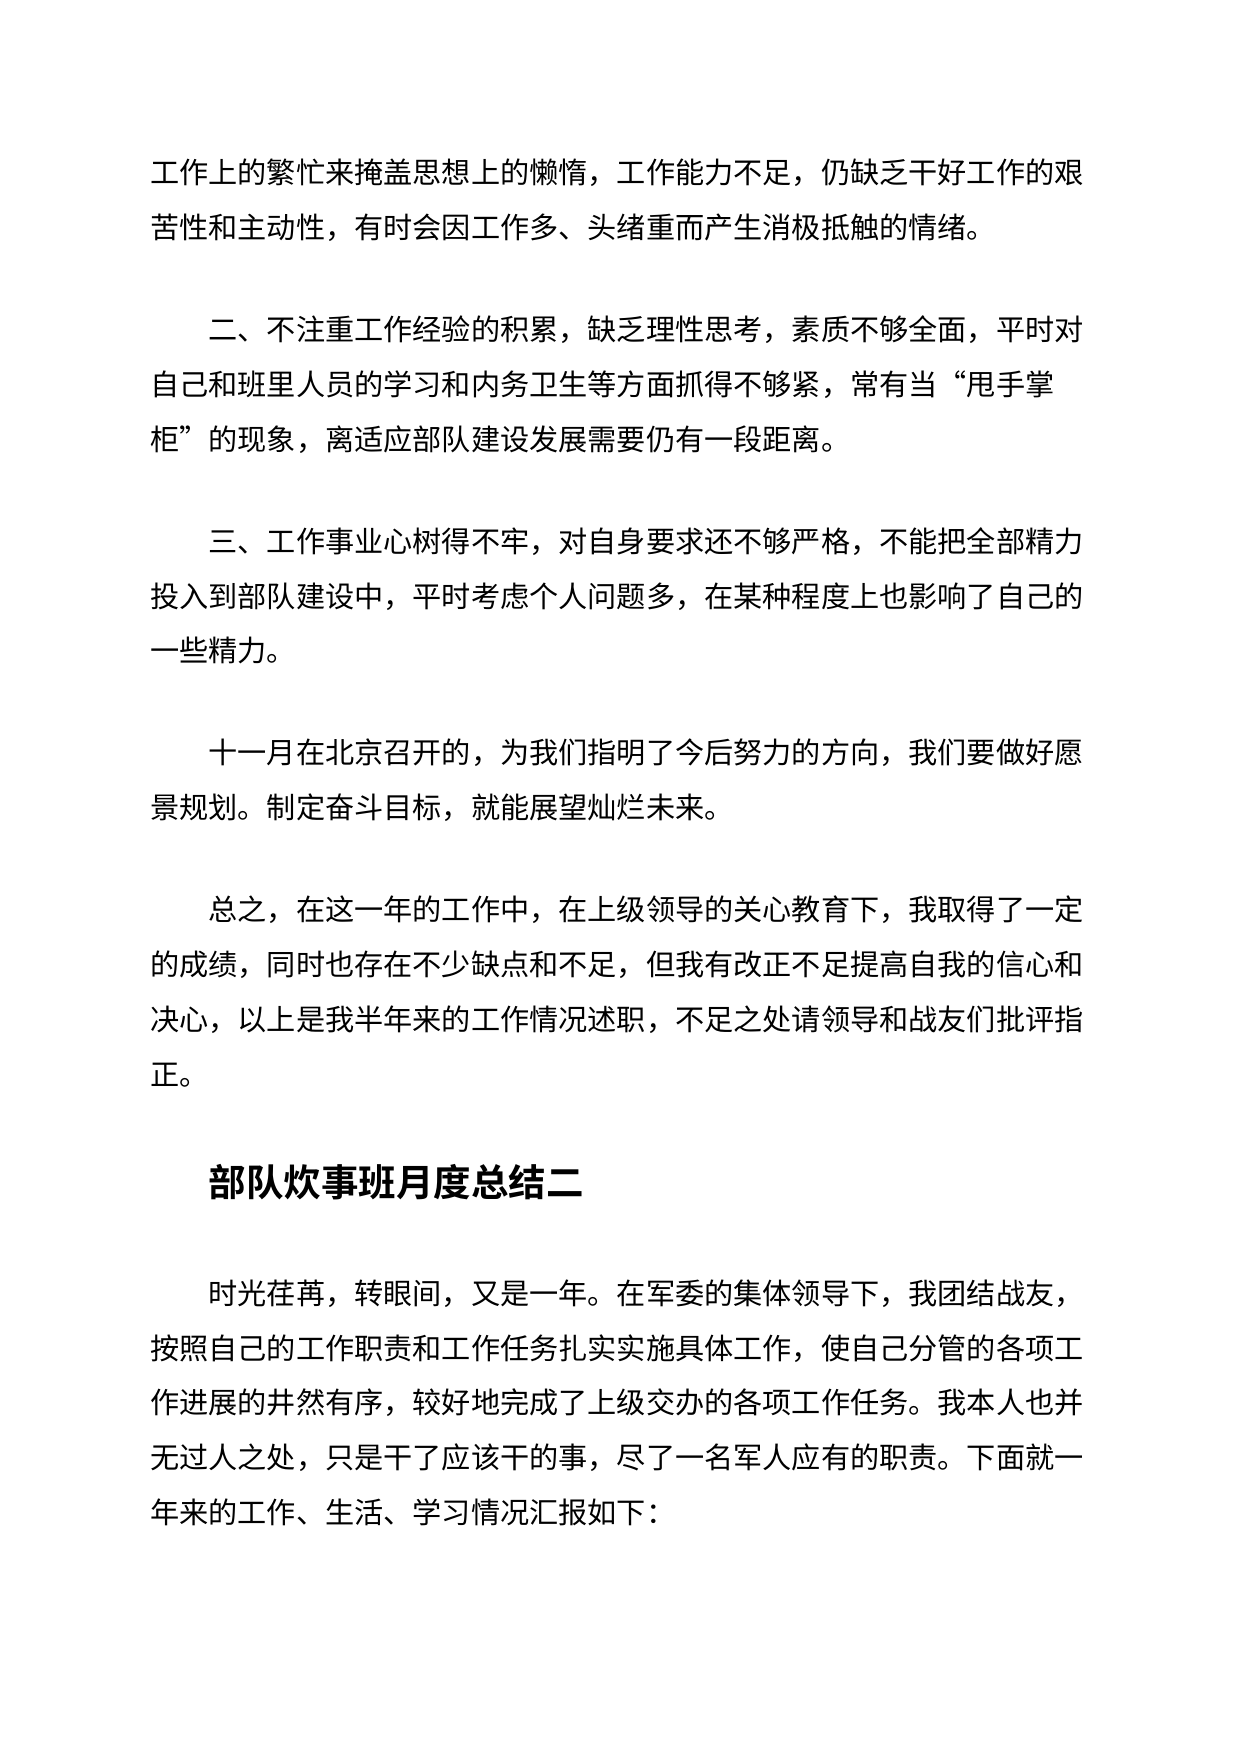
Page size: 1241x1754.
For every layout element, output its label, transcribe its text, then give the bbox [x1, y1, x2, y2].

text 十一月在北京召开的，为我们指明了今后努力的方向，我们要做好愿景规划。制定奋斗目标，就能展望灿烂未来。 [150, 730, 1090, 827]
text 部队炊事班月度总结二 [150, 1153, 1090, 1207]
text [150, 150, 1090, 247]
text 总之，在这一年的工作中，在上级领导的关心教育下，我取得了一定的成绩，同时也存在不少缺点和不足，但我有改正不足提高自我的信心和决心，以上是我半年来的工作情况述职，不足之处请领导和战友们批评指正。 [150, 886, 1090, 1093]
text 时光荏苒，转眼间，又是一年。在军委的集体领导下，我团结战友，按照自己的工作职责和工作任务扎实实施具体工作，使自己分管的各项工作进展的井然有序，较好地完成了上级交办的各项工作任务。我本人也并无过人之处，只是干了应该干的事，尽了一名军人应有的职责。下面就一年来的工作、生活、学习情况汇报如下： [150, 1270, 1090, 1532]
text 二、不注重工作经验的积累，缺乏理性思考，素质不够全面，平时对自己和班里人员的学习和内务卫生等方面抓得不够紧，常有当“甩手掌柜”的现象，离适应部队建设发展需要仍有一段距离。 [150, 307, 1090, 459]
text 三、工作事业心树得不牢，对自身要求还不够严格，不能把全部精力投入到部队建设中，平时考虑个人问题多，在某种程度上也影响了自己的一些精力。 [150, 518, 1090, 670]
